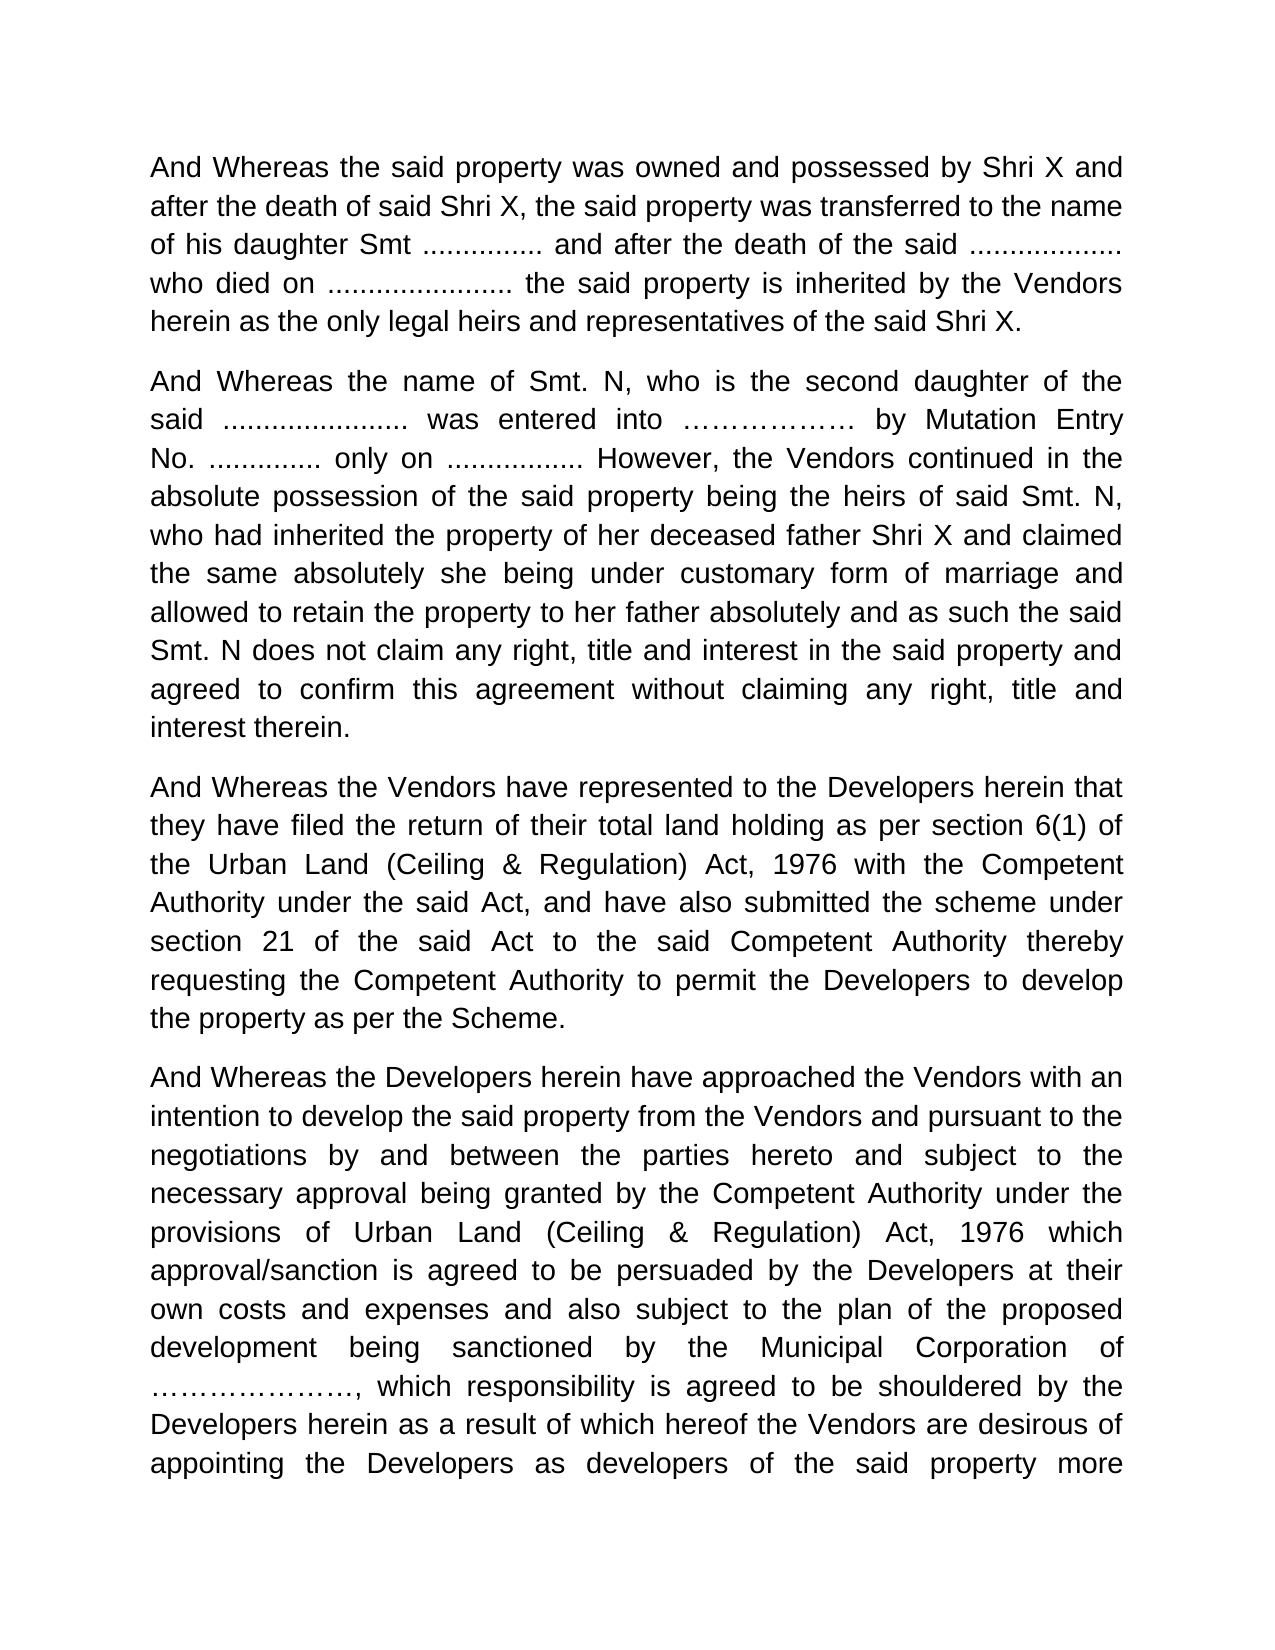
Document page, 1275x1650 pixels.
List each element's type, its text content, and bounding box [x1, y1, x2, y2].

text And Whereas the said property was owned and possessed by Shri X and after the death of said Shri X, the said property was transferred to the name of his daughter Smt ............... and after the death of the said ................... who died on ....................... the said property is inherited by the Vendors herein as the only legal heirs and representatives of the said Shri X. [150, 150, 1125, 338]
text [150, 1060, 1125, 1479]
text And Whereas the name of Smt. N, who is the second daughter of the said ....................... was entered into ……………… by Mutation Entry No. .............. only on ................. However, the Vendors continued in the absolute possession of the said property being the heirs of said Smt. N, who had inherited the property of her deceased father Shri X and claimed the same absolutely she being under customary form of marriage and allowed to retain the property to her father absolutely and as such the said Smt. N does not claim any right, title and interest in the said property and agreed to confirm this agreement without claiming any right, title and interest therein. [150, 363, 1125, 744]
text And Whereas the Vendors have represented to the Developers herein that they have filed the return of their total land holding as per section 6(1) of the Urban Land (Ceiling & Regulation) Act, 1976 with the Competent Authority under the said Act, and have also submitted the scheme under section 21 of the said Act to the said Competent Authority thereby requesting the Competent Authority to permit the Developers to develop the property as per the Scheme. [150, 770, 1125, 1034]
